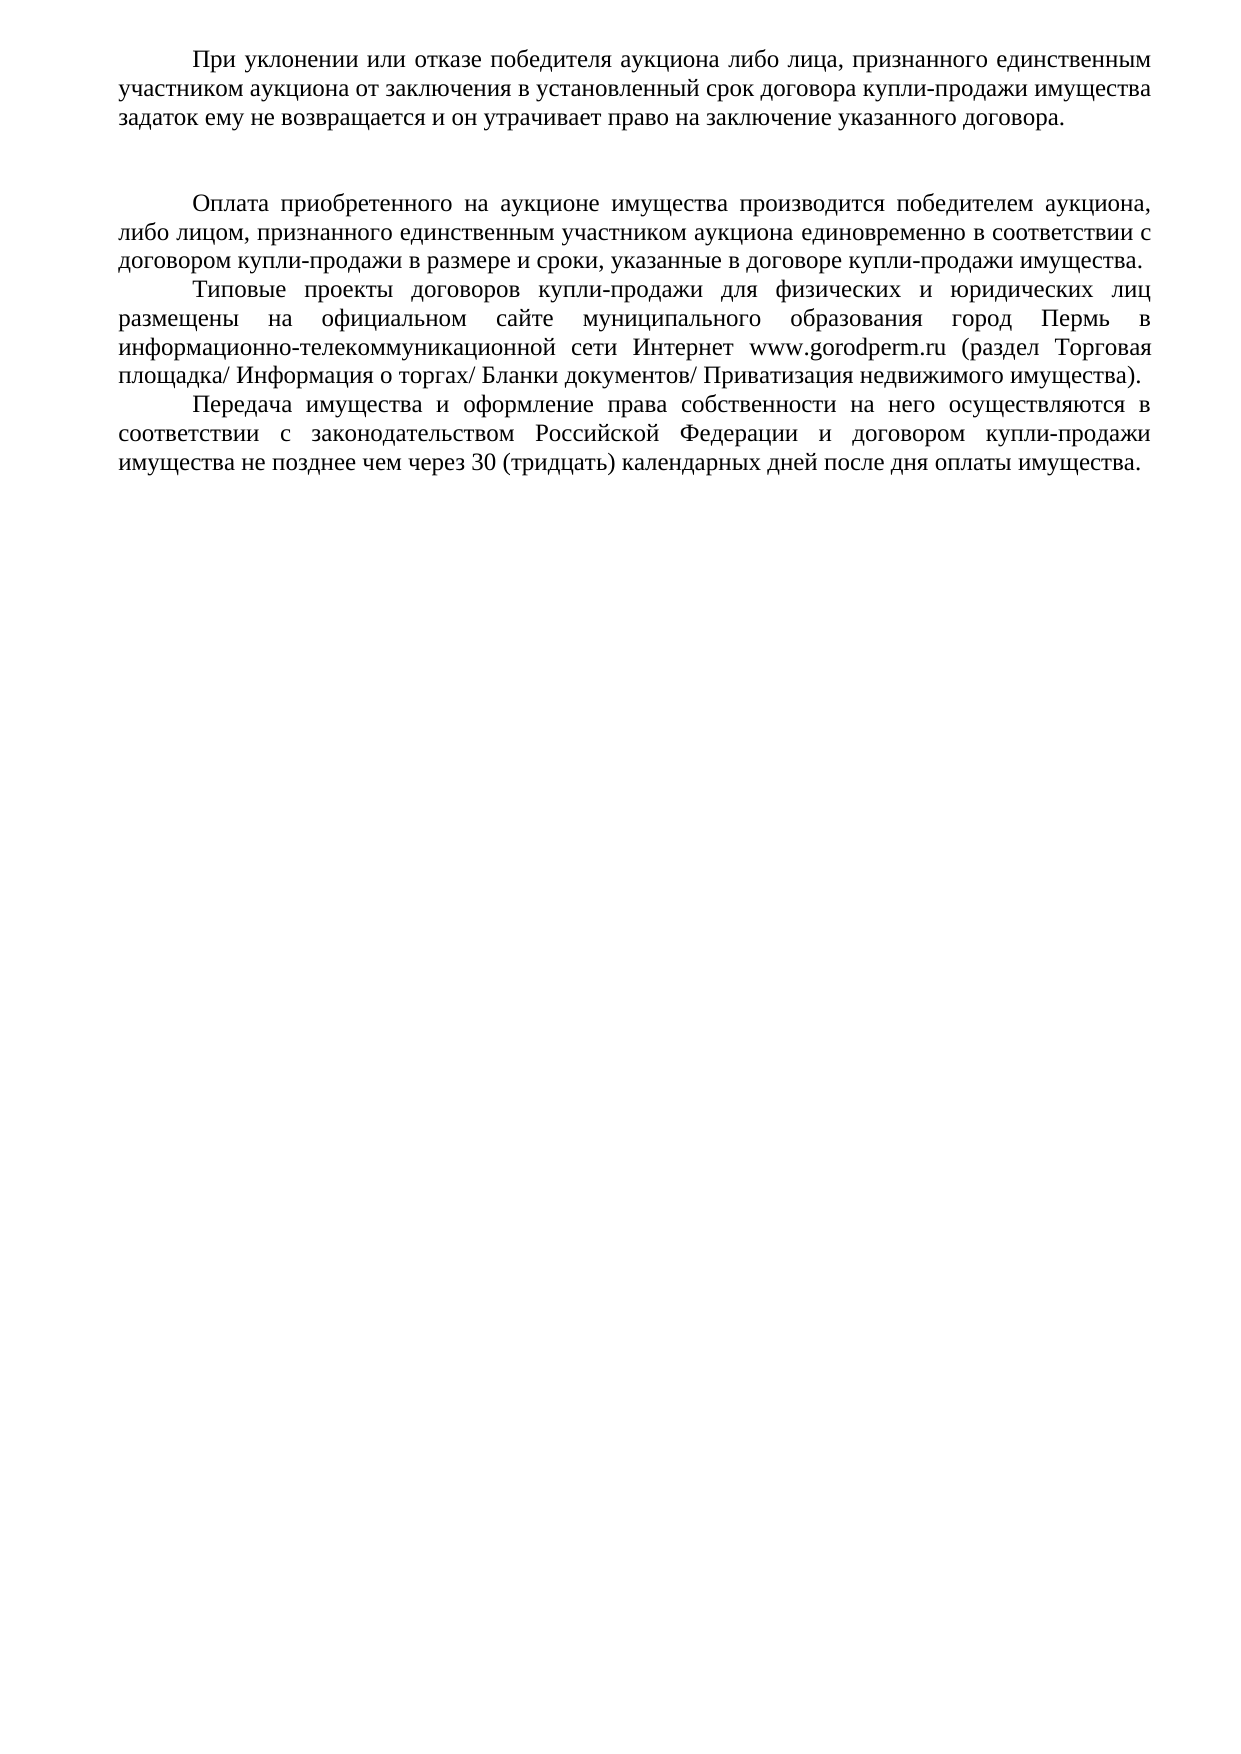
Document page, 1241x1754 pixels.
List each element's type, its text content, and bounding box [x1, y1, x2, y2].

text Передача имущества и оформление права собственности на него осуществляются в соответствии с законодательством Российской Федерации и договором купли-продажи имущества не позднее чем через 30 (тридцать) календарных дней после дня оплаты имущества. [118, 389, 1152, 476]
text Типовые проекты договоров купли-продажи для физических и юридических лиц размещены на официальном сайте муниципального образования город Пермь в информационно-телекоммуникационной сети Интернет www.gorodperm.ru (раздел Торговая площадка/ Информация о торгах/ Бланки документов/ Приватизация недвижимого имущества). [118, 274, 1152, 389]
text При уклонении или отказе победителя аукциона либо лица, признанного единственным участником аукциона от заключения в установленный срок договора купли-продажи имущества задаток ему не возвращается и он утрачивает право на заключение указанного договора. [118, 44, 1152, 131]
text Оплата приобретенного на аукционе имущества производится победителем аукциона, либо лицом, признанного единственным участником аукциона единовременно в соответствии с договором купли-продажи в размере и сроки, указанные в договоре купли-продажи имущества. [118, 188, 1152, 274]
